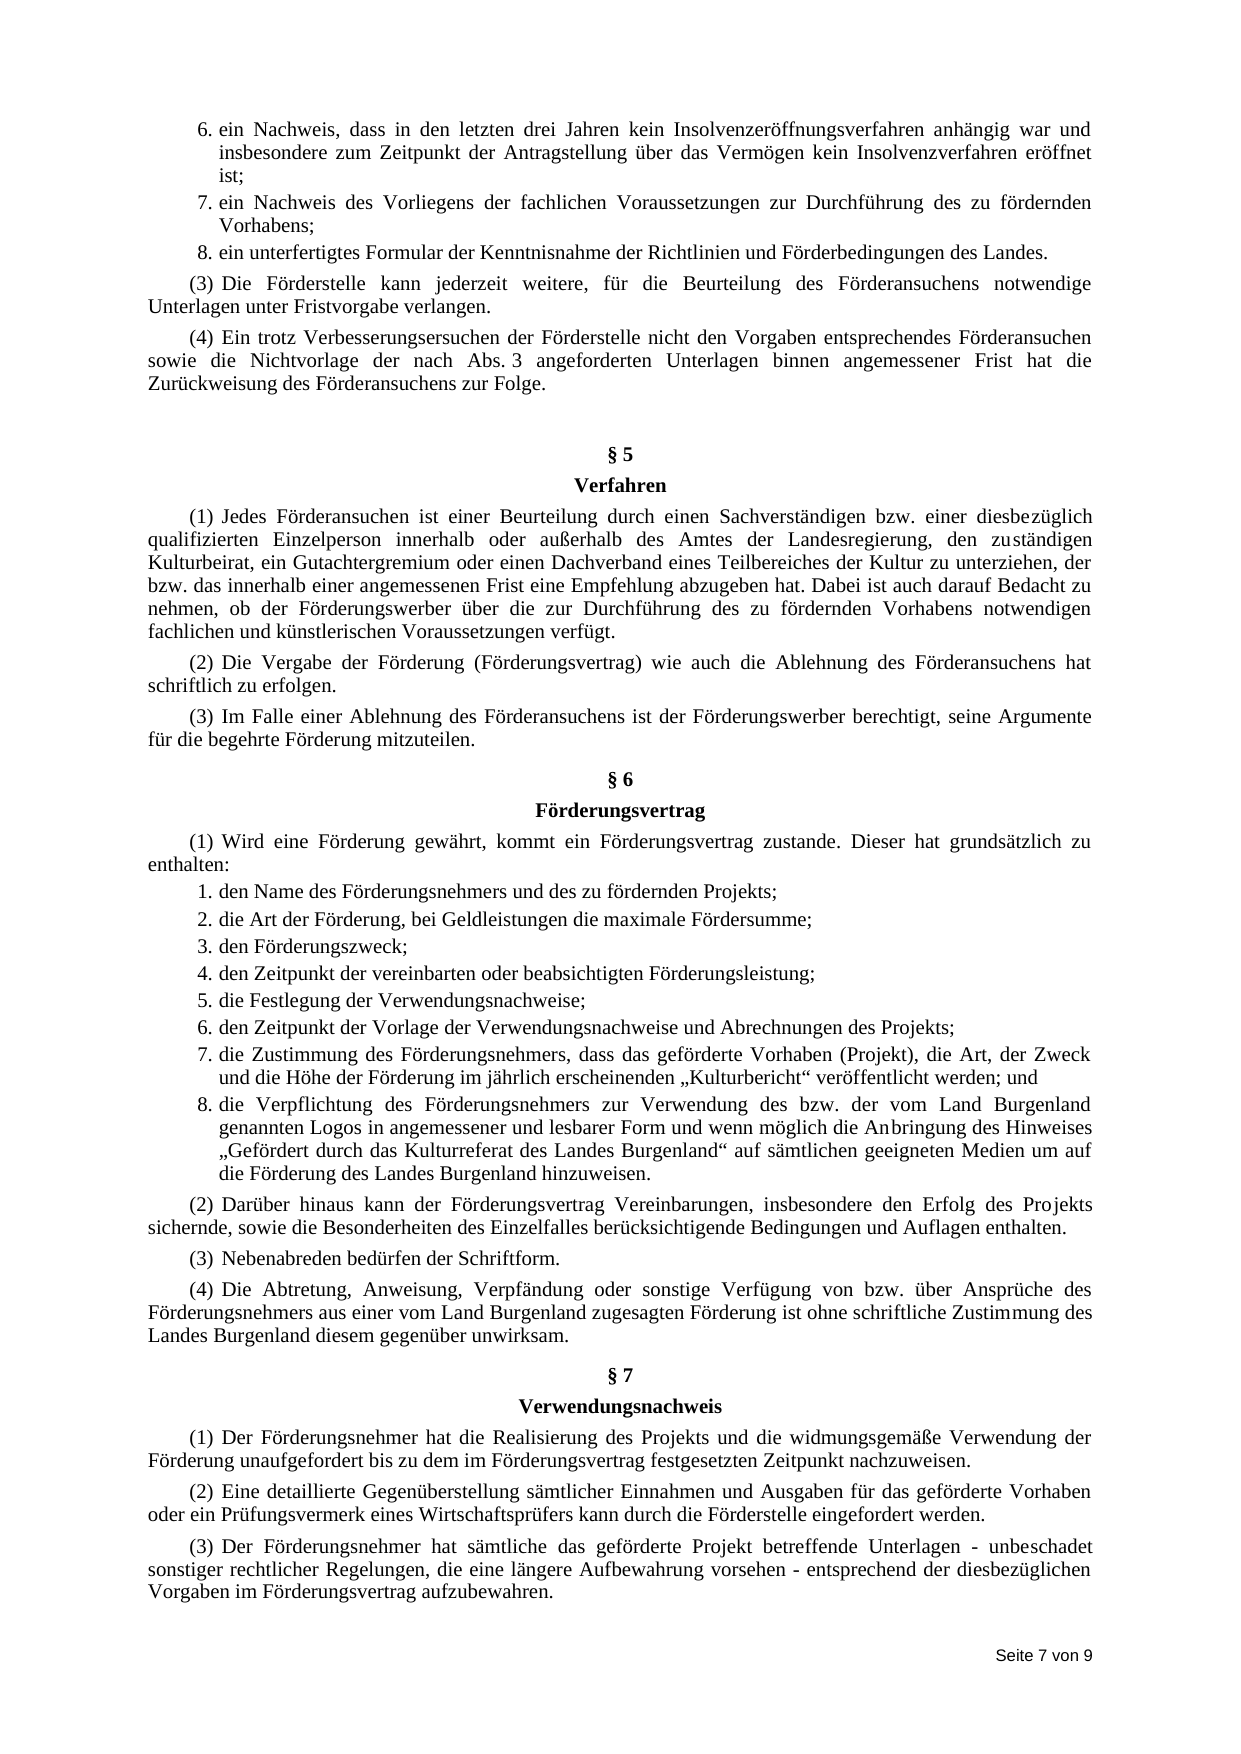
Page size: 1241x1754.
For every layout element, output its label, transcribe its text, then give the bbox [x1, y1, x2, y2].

text § 5 [148, 443, 1092, 466]
text (3) Im Falle einer Ablehnung des Förderansuchens ist der Förderungswerber berechtigt, seine Argumente für die begehrte Förderung mitzuteilen. [148, 706, 1092, 751]
text (1) Jedes Förderansuchen ist einer Beurteilung durch einen Sachverständigen bzw. einer diesbezüglich qualifizierten Einzelperson innerhalb oder außerhalb des Amtes der Landesregierung, den zuständigen Kulturbeirat, ein Gutachtergremium oder einen Dachverband eines Teilbereiches der Kultur zu unterziehen, der bzw. das innerhalb einer angemessenen Frist eine Empfehlung abzugeben hat. Dabei ist auch darauf Bedacht zu nehmen, ob der Förderungswerber über die zur Durchführung des zu fördernden Vorhabens notwendigen fachlichen und künstlerischen Voraussetzungen verfügt. [148, 506, 1092, 643]
text (3) Die Förderstelle kann jederzeit weitere, für die Beurteilung des Förderansuchens notwendige Unterlagen unter Fristvorgabe verlangen. [148, 272, 1092, 318]
text (3) Der Förderungsnehmer hat sämtliche das geförderte Projekt betreffende Unterlagen - unbeschadet sonstiger rechtlicher Regelungen, die eine längere Aufbewahrung vorsehen - entsprechend der diesbezüglichen Vorgaben im Förderungsvertrag aufzubewahren. [148, 1535, 1092, 1603]
text 1. den Name des Förderungsnehmers und des zu fördernden Projekts; [148, 881, 1092, 903]
text 8. die Verpflichtung des Förderungsnehmers zur Verwendung des bzw. der vom Land Burgenland genannten Logos in angemessener und lesbarer Form und wenn möglich die Anbringung des Hinweises „Gefördert durch das Kulturreferat des Landes Burgenland“ auf sämtlichen geeigneten Medien um auf die Förderung des Landes Burgenland hinzuweisen. [148, 1093, 1092, 1185]
text 8. ein unterfertigtes Formular der Kenntnisnahme der Richtlinien und Förderbedingungen des Landes. [148, 241, 1092, 264]
text (2) Darüber hinaus kann der Förderungsvertrag Vereinbarungen, insbesondere den Erfolg des Projekts sichernde, sowie die Besonderheiten des Einzelfalles berücksichtigende Bedingungen und Auflagen enthalten. [148, 1193, 1092, 1239]
text 7. ein Nachweis des Vorliegens der fachlichen Voraussetzungen zur Durchführung des zu fördernden Vorhabens; [148, 191, 1092, 237]
text (1) Der Förderungsnehmer hat die Realisierung des Projekts und die widmungsgemäße Verwendung der Förderung unaufgefordert bis zu dem im Förderungsvertrag festgesetzten Zeitpunkt nachzuweisen. [148, 1426, 1092, 1472]
text Verwendungsnachweis [148, 1395, 1092, 1418]
text 6. den Zeitpunkt der Vorlage der Verwendungsnachweise und Abrechnungen des Projekts; [148, 1016, 1092, 1039]
text (4) Die Abtretung, Anweisung, Verpfändung oder sonstige Verfügung von bzw. über Ansprüche des Förderungsnehmers aus einer vom Land Burgenland zugesagten Förderung ist ohne schriftliche Zustimmung des Landes Burgenland diesem gegenüber unwirksam. [148, 1278, 1092, 1347]
text (1) Wird eine Förderung gewährt, kommt ein Förderungsvertrag zustande. Dieser hat grundsätzlich zu enthalten: [148, 831, 1092, 876]
text Verfahren [148, 474, 1092, 497]
text 5. die Festlegung der Verwendungsnachweise; [148, 989, 1092, 1012]
text (2) Eine detaillierte Gegenüberstellung sämtlicher Einnahmen und Ausgaben für das geförderte Vorhaben oder ein Prüfungsvermerk eines Wirtschaftsprüfers kann durch die Förderstelle eingefordert werden. [148, 1481, 1092, 1526]
text 6. ein Nachweis, dass in den letzten drei Jahren kein Insolvenzeröffnungsverfahren anhängig war und insbesondere zum Zeitpunkt der Antragstellung über das Vermögen kein Insolvenzverfahren eröffnet ist; [148, 118, 1092, 187]
text 4. den Zeitpunkt der vereinbarten oder beabsichtigten Förderungsleistung; [148, 962, 1092, 985]
text Förderungsvertrag [148, 799, 1092, 822]
text (2) Die Vergabe der Förderung (Förderungsvertrag) wie auch die Ablehnung des Förderansuchens hat schriftlich zu erfolgen. [148, 651, 1092, 697]
text 7. die Zustimmung des Förderungsnehmers, dass das geförderte Vorhaben (Projekt), die Art, der Zweck und die Höhe der Förderung im jährlich erscheinenden „Kulturbericht“ veröffentlicht werden; und [148, 1043, 1092, 1089]
text 2. die Art der Förderung, bei Geldleistungen die maximale Fördersumme; [148, 908, 1092, 931]
text § 6 [148, 768, 1092, 791]
text 3. den Förderungszweck; [148, 935, 1092, 958]
text § 7 [148, 1364, 1092, 1387]
text (4) Ein trotz Verbesserungsersuchen der Förderstelle nicht den Vorgaben entsprechendes Förderansuchen sowie die Nichtvorlage der nach Abs. 3 angeforderten Unterlagen binnen angemessener Frist hat die Zurückweisung des Förderansuchens zur Folge. [148, 326, 1092, 395]
text (3) Nebenabreden bedürfen der Schriftform. [148, 1247, 1092, 1270]
